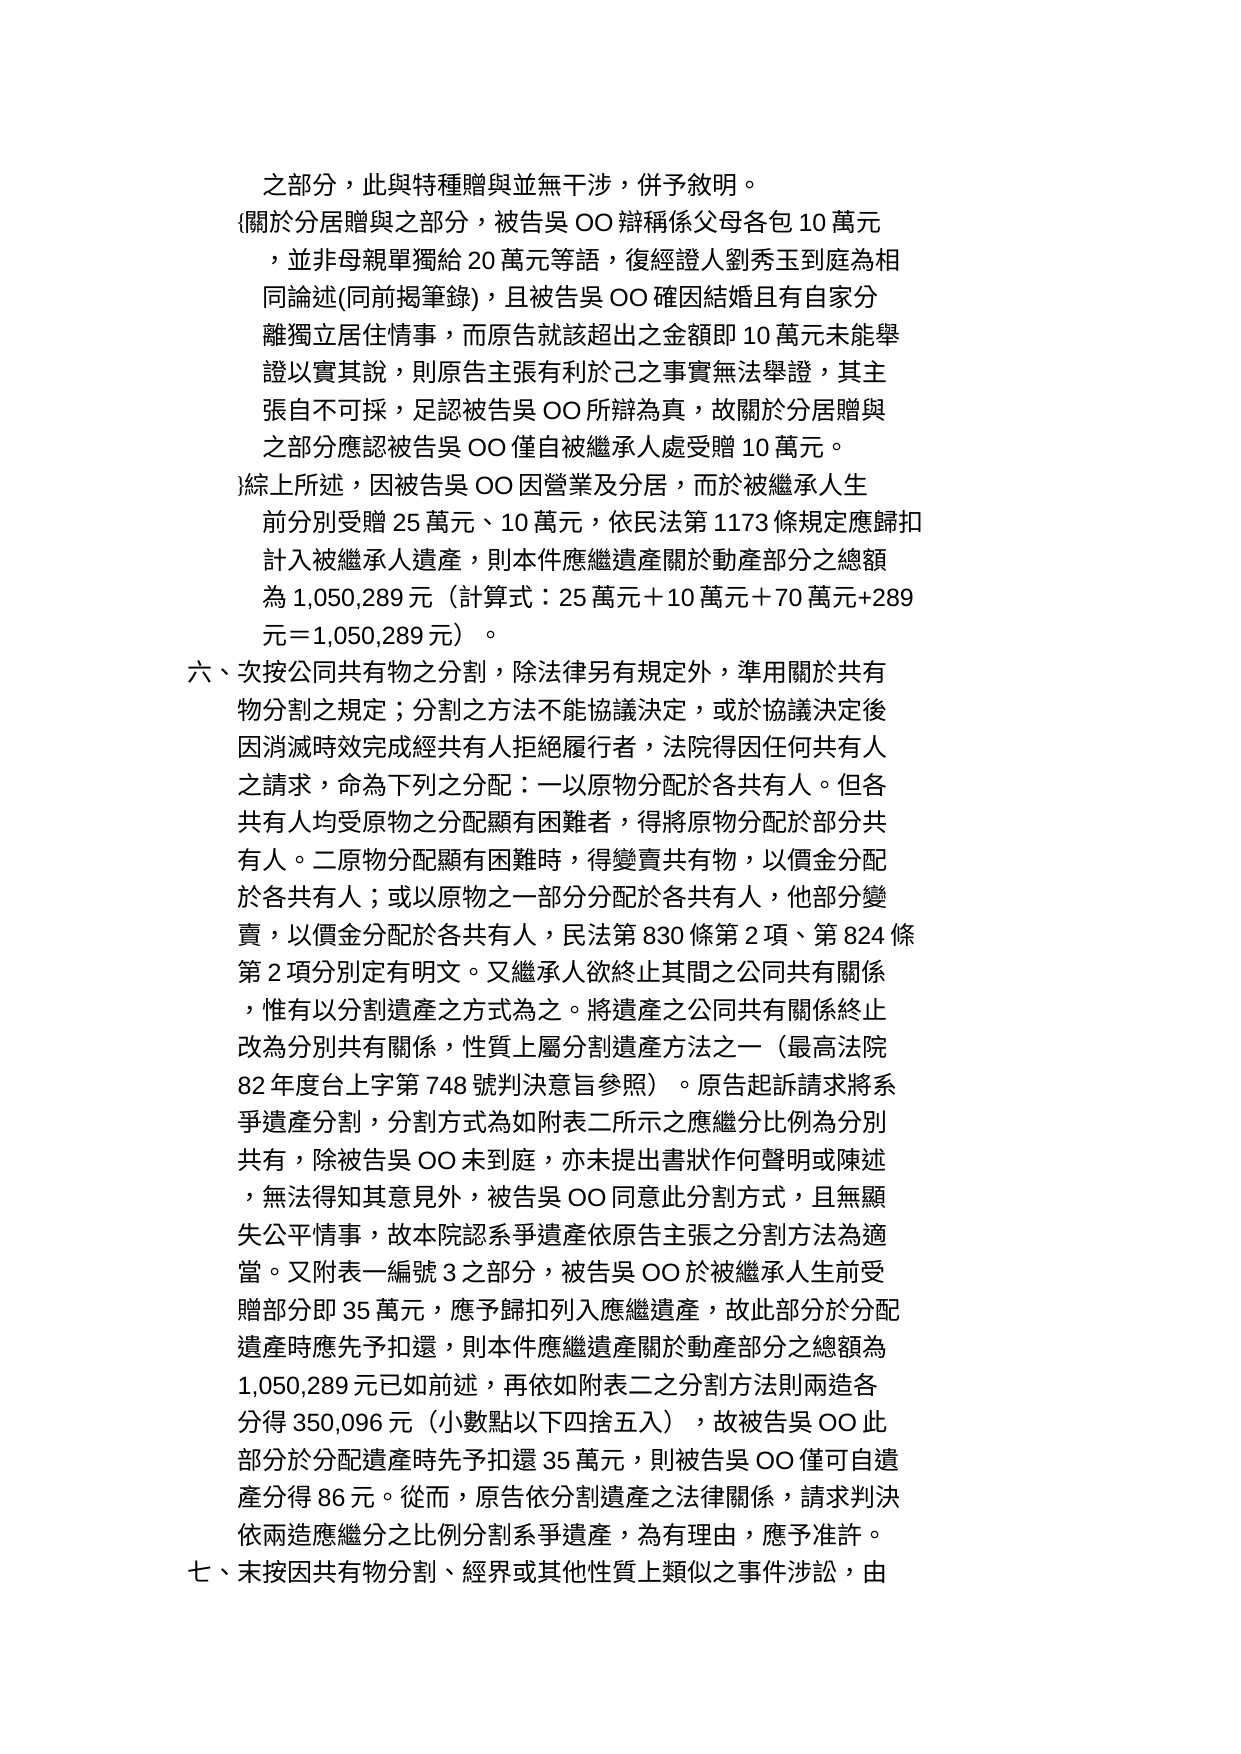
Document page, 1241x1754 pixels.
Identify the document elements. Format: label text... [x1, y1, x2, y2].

text 有人。二原物分配顯有困難時，得變賣共有物，以價金分配 [187, 839, 1053, 877]
text 關於分居贈與之部分，被告吳OO辯稱係父母各包10萬元 [187, 202, 1053, 239]
text 物分割之規定；分割之方法不能協議決定，或於協議決定後 [187, 689, 1053, 727]
text 部分於分配遺產時先予扣還35萬元，則被告吳OO僅可自遺 [187, 1439, 1053, 1477]
text 1,050,289元已如前述，再依如附表二之分割方法則兩造各 [187, 1364, 1053, 1402]
text 元＝1,050,289元）。 [187, 614, 1053, 652]
text 七、末按因共有物分割、經界或其他性質上類似之事件涉訟，由 [187, 1552, 1053, 1589]
text 產分得86元。從而，原告依分割遺產之法律關係，請求判決 [187, 1477, 1053, 1514]
text 計入被繼承人遺產，則本件應繼遺產關於動產部分之總額 [187, 539, 1053, 577]
text ，無法得知其意見外，被告吳OO同意此分割方式，且無顯 [187, 1177, 1053, 1214]
text 賣，以價金分配於各共有人，民法第830條第2項、第824條 [187, 914, 1053, 952]
text 證以實其說，則原告主張有利於己之事實無法舉證，其主 [187, 352, 1053, 389]
text 第2項分別定有明文。又繼承人欲終止其間之公同共有關係 [187, 952, 1053, 989]
text 因消滅時效完成經共有人拒絕履行者，法院得因任何共有人 [187, 727, 1053, 764]
text 依兩造應繼分之比例分割系爭遺產，為有理由，應予准許。 [187, 1514, 1053, 1552]
text 六、次按公同共有物之分割，除法律另有規定外，準用關於共有 [187, 652, 1053, 689]
text 綜上所述，因被告吳OO因營業及分居，而於被繼承人生 [187, 464, 1053, 502]
text 張自不可採，足認被告吳OO所辯為真，故關於分居贈與 [187, 389, 1053, 427]
text 於各共有人；或以原物之一部分分配於各共有人，他部分變 [187, 877, 1053, 914]
text 共有人均受原物之分配顯有困難者，得將原物分配於部分共 [187, 802, 1053, 839]
text 之部分，此與特種贈與並無干涉，併予敘明。 [187, 164, 1053, 202]
text 爭遺產分割，分割方式為如附表二所示之應繼分比例為分別 [187, 1102, 1053, 1139]
text 分得350,096元（小數點以下四捨五入），故被告吳OO此 [187, 1402, 1053, 1439]
text ，惟有以分割遺產之方式為之。將遺產之公同共有關係終止 [187, 989, 1053, 1027]
text 為1,050,289元（計算式：25萬元＋10萬元＋70萬元+289 [187, 577, 1053, 614]
text 贈部分即35萬元，應予歸扣列入應繼遺產，故此部分於分配 [187, 1289, 1053, 1327]
text 離獨立居住情事，而原告就該超出之金額即10萬元未能舉 [187, 314, 1053, 352]
text 同論述(同前揭筆錄)，且被告吳OO確因結婚且有自家分 [187, 277, 1053, 314]
text 遺產時應先予扣還，則本件應繼遺產關於動產部分之總額為 [187, 1327, 1053, 1364]
text 82年度台上字第748號判決意旨參照）。原告起訴請求將系 [187, 1064, 1053, 1102]
text 當。又附表一編號3之部分，被告吳OO於被繼承人生前受 [187, 1252, 1053, 1289]
text ，並非母親單獨給20萬元等語，復經證人劉秀玉到庭為相 [187, 239, 1053, 277]
text 前分別受贈25萬元、10萬元，依民法第1173條規定應歸扣 [187, 502, 1053, 539]
text 之部分應認被告吳OO僅自被繼承人處受贈10萬元。 [187, 427, 1053, 464]
text 之請求，命為下列之分配：一以原物分配於各共有人。但各 [187, 764, 1053, 802]
text 失公平情事，故本院認系爭遺產依原告主張之分割方法為適 [187, 1214, 1053, 1252]
text 改為分別共有關係，性質上屬分割遺產方法之一（最高法院 [187, 1027, 1053, 1064]
text 共有，除被告吳OO未到庭，亦未提出書狀作何聲明或陳述 [187, 1139, 1053, 1177]
